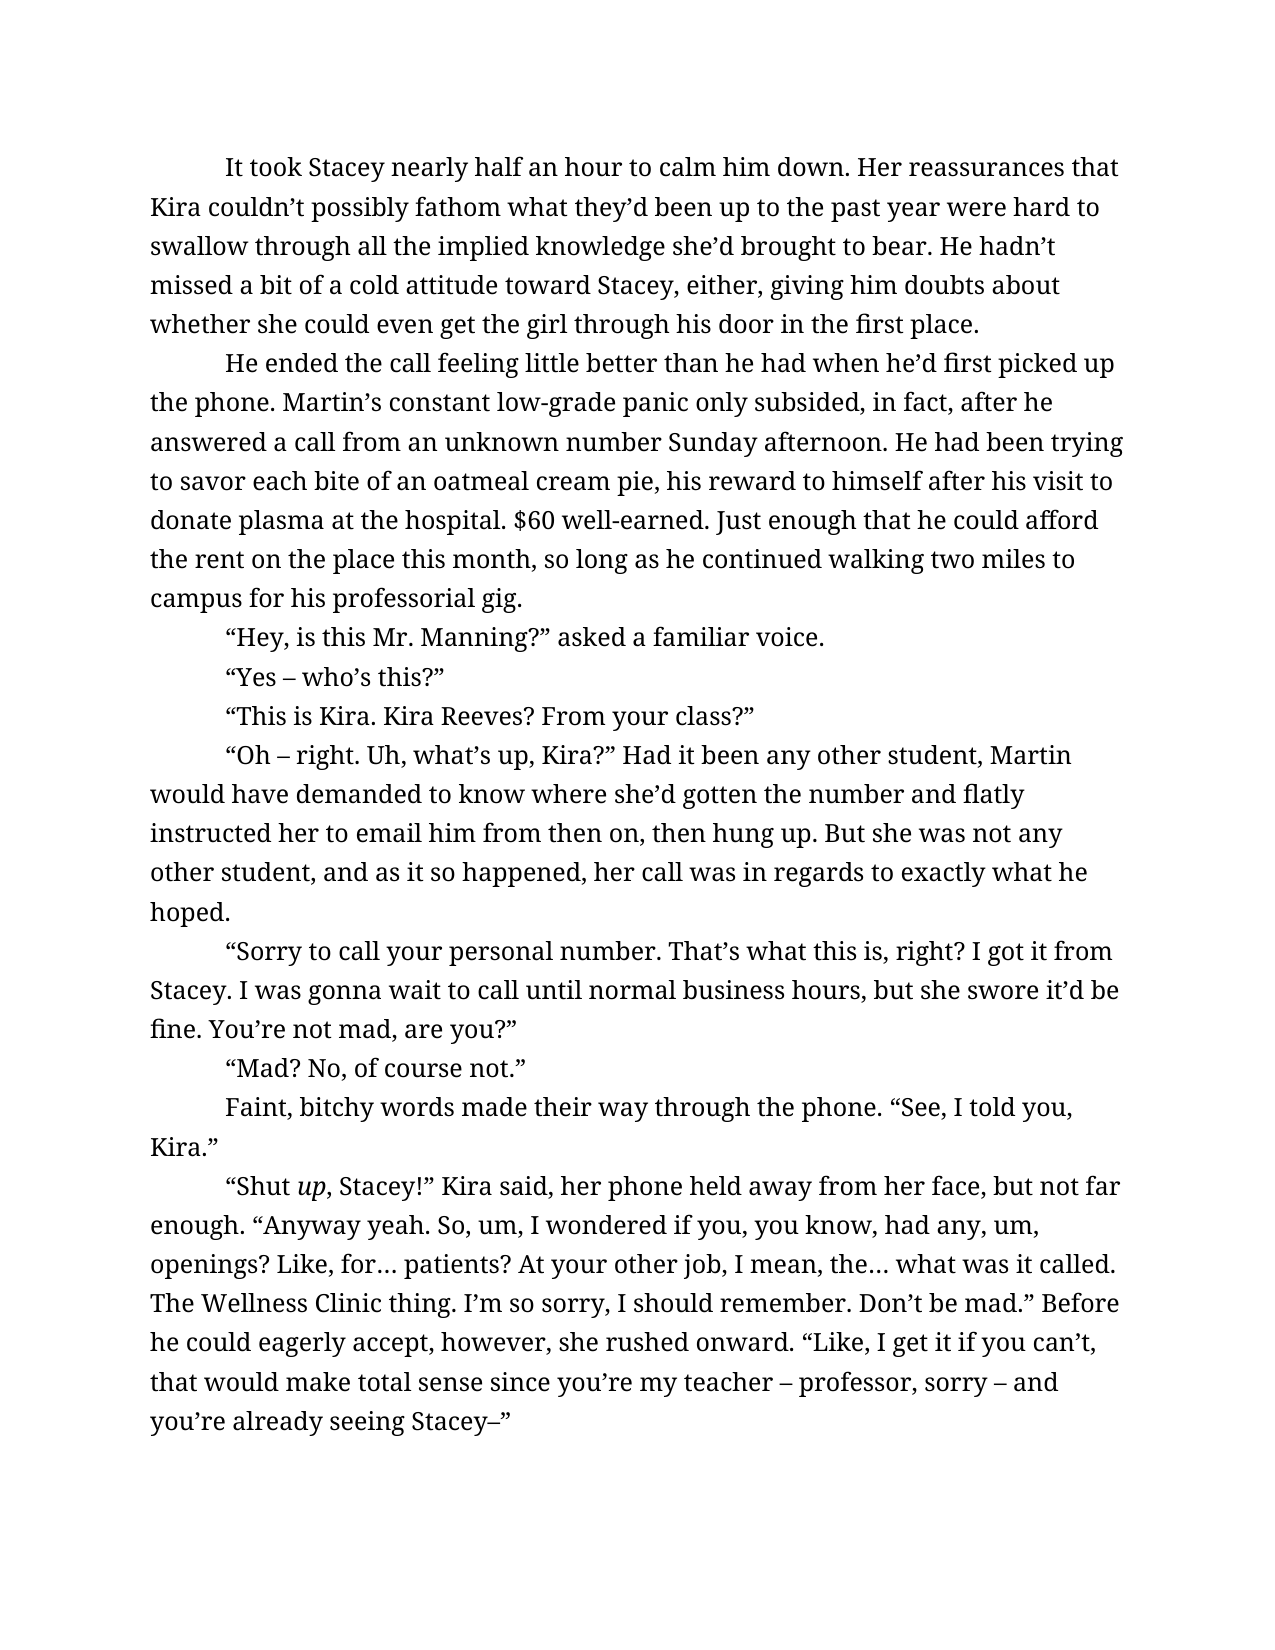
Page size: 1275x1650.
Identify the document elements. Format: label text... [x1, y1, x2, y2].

text It took Stacey nearly half an hour to calm him down. Her reassurances that Kira couldn’t possibly fathom what they’d been up to the past year were hard to swallow through all the implied knowledge she’d brought to bear. He hadn’t missed a bit of a cold attitude toward Stacey, either, giving him doubts about whether she could even get the girl through his door in the first place. [150, 150, 1125, 341]
text “Mad? No, of course not.” [150, 1051, 1125, 1085]
text “Yes – who’s this?” [150, 659, 1125, 693]
text “This is Kira. Kira Reeves? From your class?” [150, 698, 1125, 732]
text “Oh – right. Uh, what’s up, Kira?” Had it been any other student, Martin would have demanded to know where she’d gotten the number and flatly instructed her to email him from then on, then hung up. But she was not any other student, and as it so happened, her call was in regards to exactly what he hoped. [150, 737, 1125, 928]
text Faint, bitchy words made their way through the phone. “See, I told you, Kira.” [150, 1090, 1125, 1163]
text “Hey, is this Mr. Manning?” asked a familiar voice. [150, 620, 1125, 654]
text He ended the call feeling little better than he had when he’d first picked up the phone. Martin’s constant low-grade panic only subsided, in fact, after he answered a call from an unknown number Sunday afternoon. He had been trying to savor each bite of an oatmeal cream pie, his reward to himself after his visit to donate plasma at the hospital. $60 well-earned. Just enough that he could afford the rent on the place this month, so long as he continued walking two miles to campus for his professorial gig. [150, 346, 1125, 615]
text “Sorry to call your personal number. That’s what this is, right? I got it from Stacey. I was gonna wait to call until normal business hours, but she swore it’d be fine. You’re not mad, are you?” [150, 933, 1125, 1046]
text “Shut up, Stacey!” Kira said, her phone held away from her face, but not far enough. “Anyway yeah. So, um, I wondered if you, you know, had any, um, openings? Like, for… patients? At your other job, I mean, the… what was it called. The Wellness Clinic thing. I’m so sorry, I should remember. Don’t be mad.” Before he could eagerly accept, however, she rushed onward. “Like, I get it if you can’t, that would make total sense since you’re my teacher – professor, sorry – and you’re already seeing Stacey–” [150, 1168, 1125, 1437]
